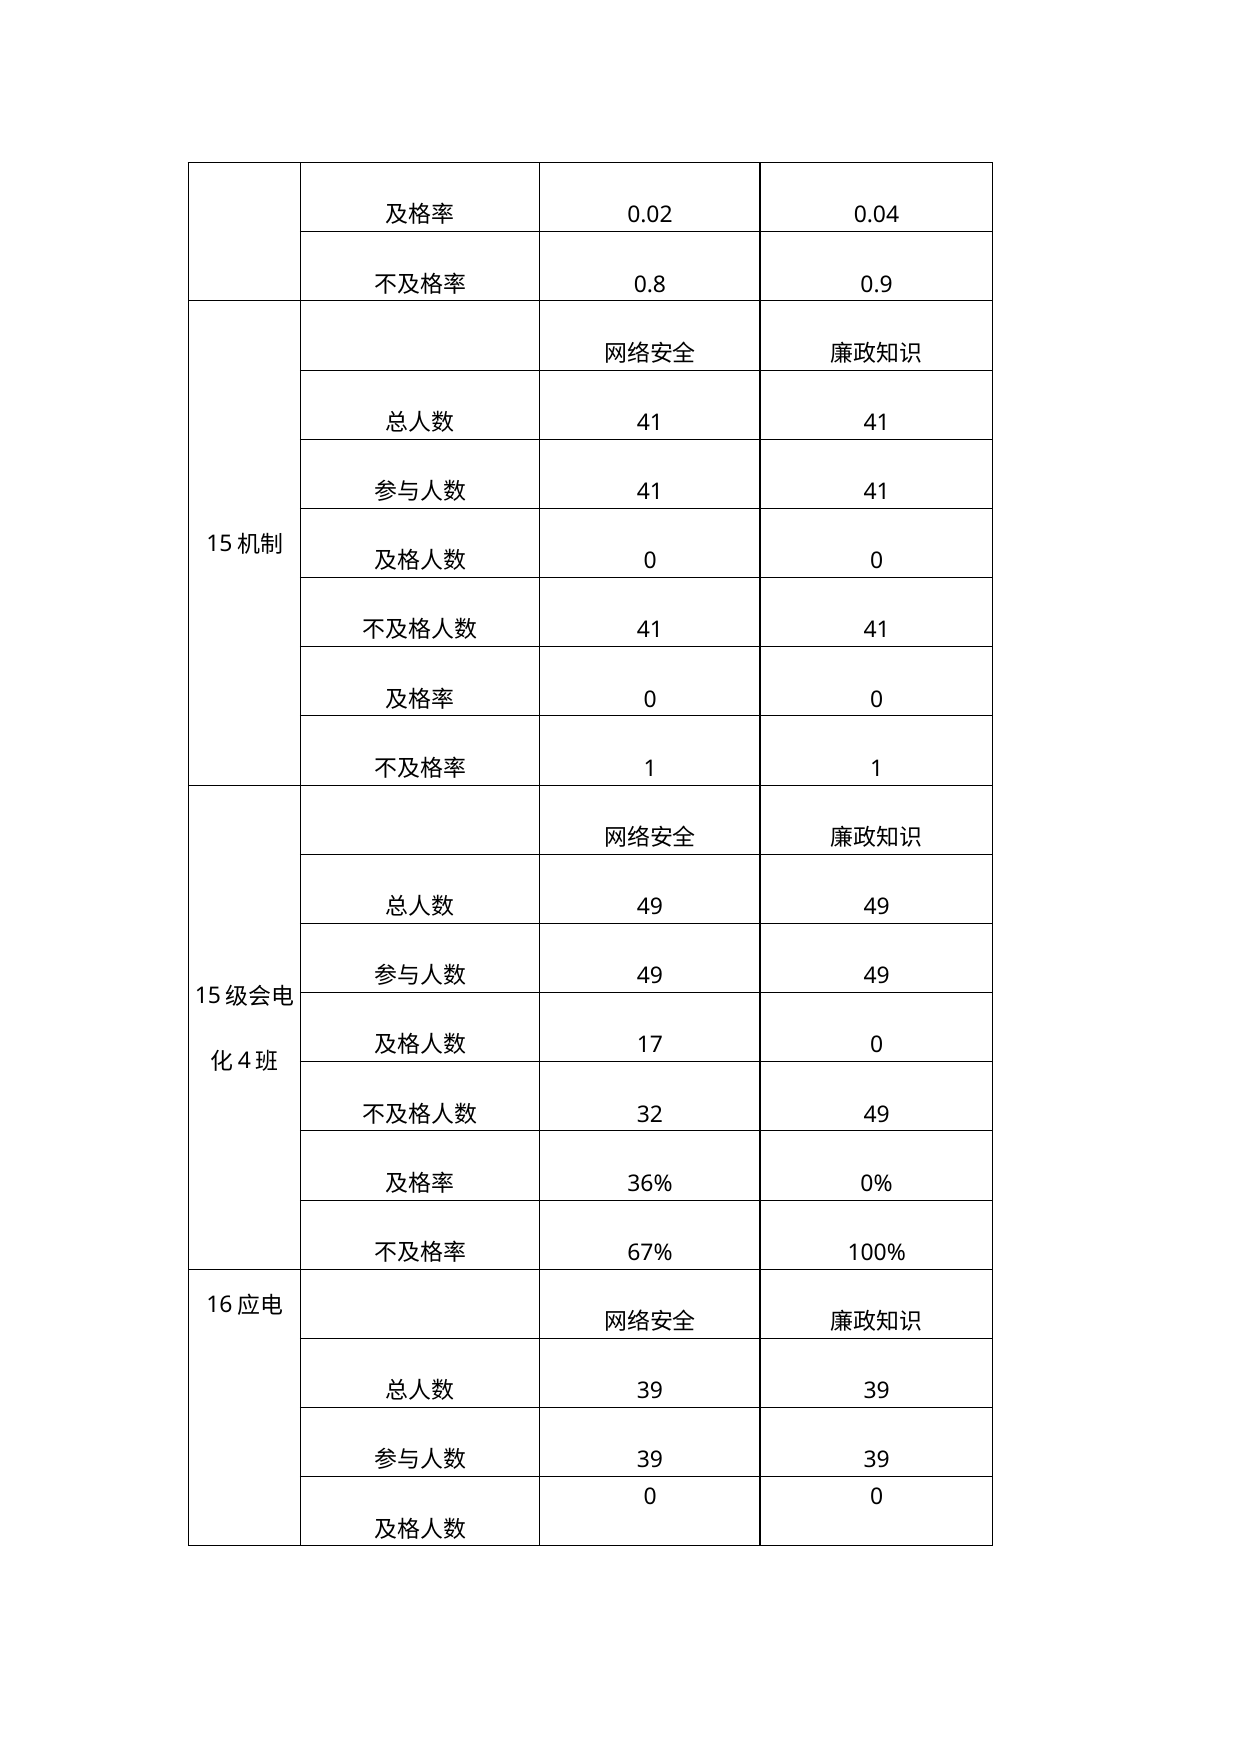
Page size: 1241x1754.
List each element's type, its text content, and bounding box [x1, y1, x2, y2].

table_cell 0 [761, 647, 992, 715]
table_cell 0 [540, 647, 759, 715]
table_cell 参与人数 [301, 440, 539, 508]
table_cell 及格人数 [301, 993, 539, 1061]
table_cell 39 [540, 1339, 759, 1407]
table_cell 41 [540, 578, 759, 646]
table_cell 49 [761, 855, 992, 923]
table_cell 41 [540, 440, 759, 508]
table_cell 39 [761, 1408, 992, 1476]
table_cell 不及格率 [301, 1201, 539, 1269]
table_cell 0.8 [540, 232, 759, 300]
table_cell 总人数 [301, 1339, 539, 1407]
table_cell 1 [761, 716, 992, 784]
table_cell 0 [540, 509, 759, 577]
table_cell [301, 1270, 539, 1338]
table_cell 参与人数 [301, 1408, 539, 1476]
table_cell 49 [761, 924, 992, 992]
table_cell 不及格率 [301, 716, 539, 784]
table_cell 网络安全 [540, 1270, 759, 1338]
table_cell 32 [540, 1062, 759, 1130]
table_cell 36% [540, 1131, 759, 1199]
table_cell 网络安全 [540, 301, 759, 369]
table_cell 网络安全 [540, 786, 759, 854]
table_cell 15机制 [189, 301, 300, 784]
table_cell 及格率 [301, 163, 539, 231]
table_cell 0.04 [761, 163, 992, 231]
table_cell 廉政知识 [761, 1270, 992, 1338]
table_cell 17 [540, 993, 759, 1061]
table_cell 16应电 [189, 1270, 300, 1545]
table_cell 总人数 [301, 855, 539, 923]
table_cell 49 [540, 855, 759, 923]
table_cell [301, 301, 539, 369]
table_cell 15级会电化4班 [189, 786, 300, 1269]
table_cell 100% [761, 1201, 992, 1269]
table_cell 39 [540, 1408, 759, 1476]
table_cell 及格人数 [301, 1477, 539, 1545]
table_cell 41 [761, 371, 992, 439]
table_cell [301, 786, 539, 854]
table_cell 41 [761, 440, 992, 508]
table_cell 0 [761, 509, 992, 577]
table_cell 不及格人数 [301, 1062, 539, 1130]
table_cell 67% [540, 1201, 759, 1269]
table_cell 0.9 [761, 232, 992, 300]
table_cell 及格率 [301, 647, 539, 715]
table_cell 廉政知识 [761, 301, 992, 369]
table_cell 廉政知识 [761, 786, 992, 854]
table_cell 0 [761, 1477, 992, 1545]
table_cell 49 [761, 1062, 992, 1130]
table_cell 0.02 [540, 163, 759, 231]
table_cell 49 [540, 924, 759, 992]
table_cell 及格人数 [301, 509, 539, 577]
table_cell 1 [540, 716, 759, 784]
table_cell 0 [761, 993, 992, 1061]
table_cell 0 [540, 1477, 759, 1545]
table_cell 及格率 [301, 1131, 539, 1199]
table_cell 参与人数 [301, 924, 539, 992]
table_cell 41 [540, 371, 759, 439]
table_cell 39 [761, 1339, 992, 1407]
table_cell 总人数 [301, 371, 539, 439]
table_cell 不及格率 [301, 232, 539, 300]
table_cell 不及格人数 [301, 578, 539, 646]
table_cell 41 [761, 578, 992, 646]
table_cell 0% [761, 1131, 992, 1199]
